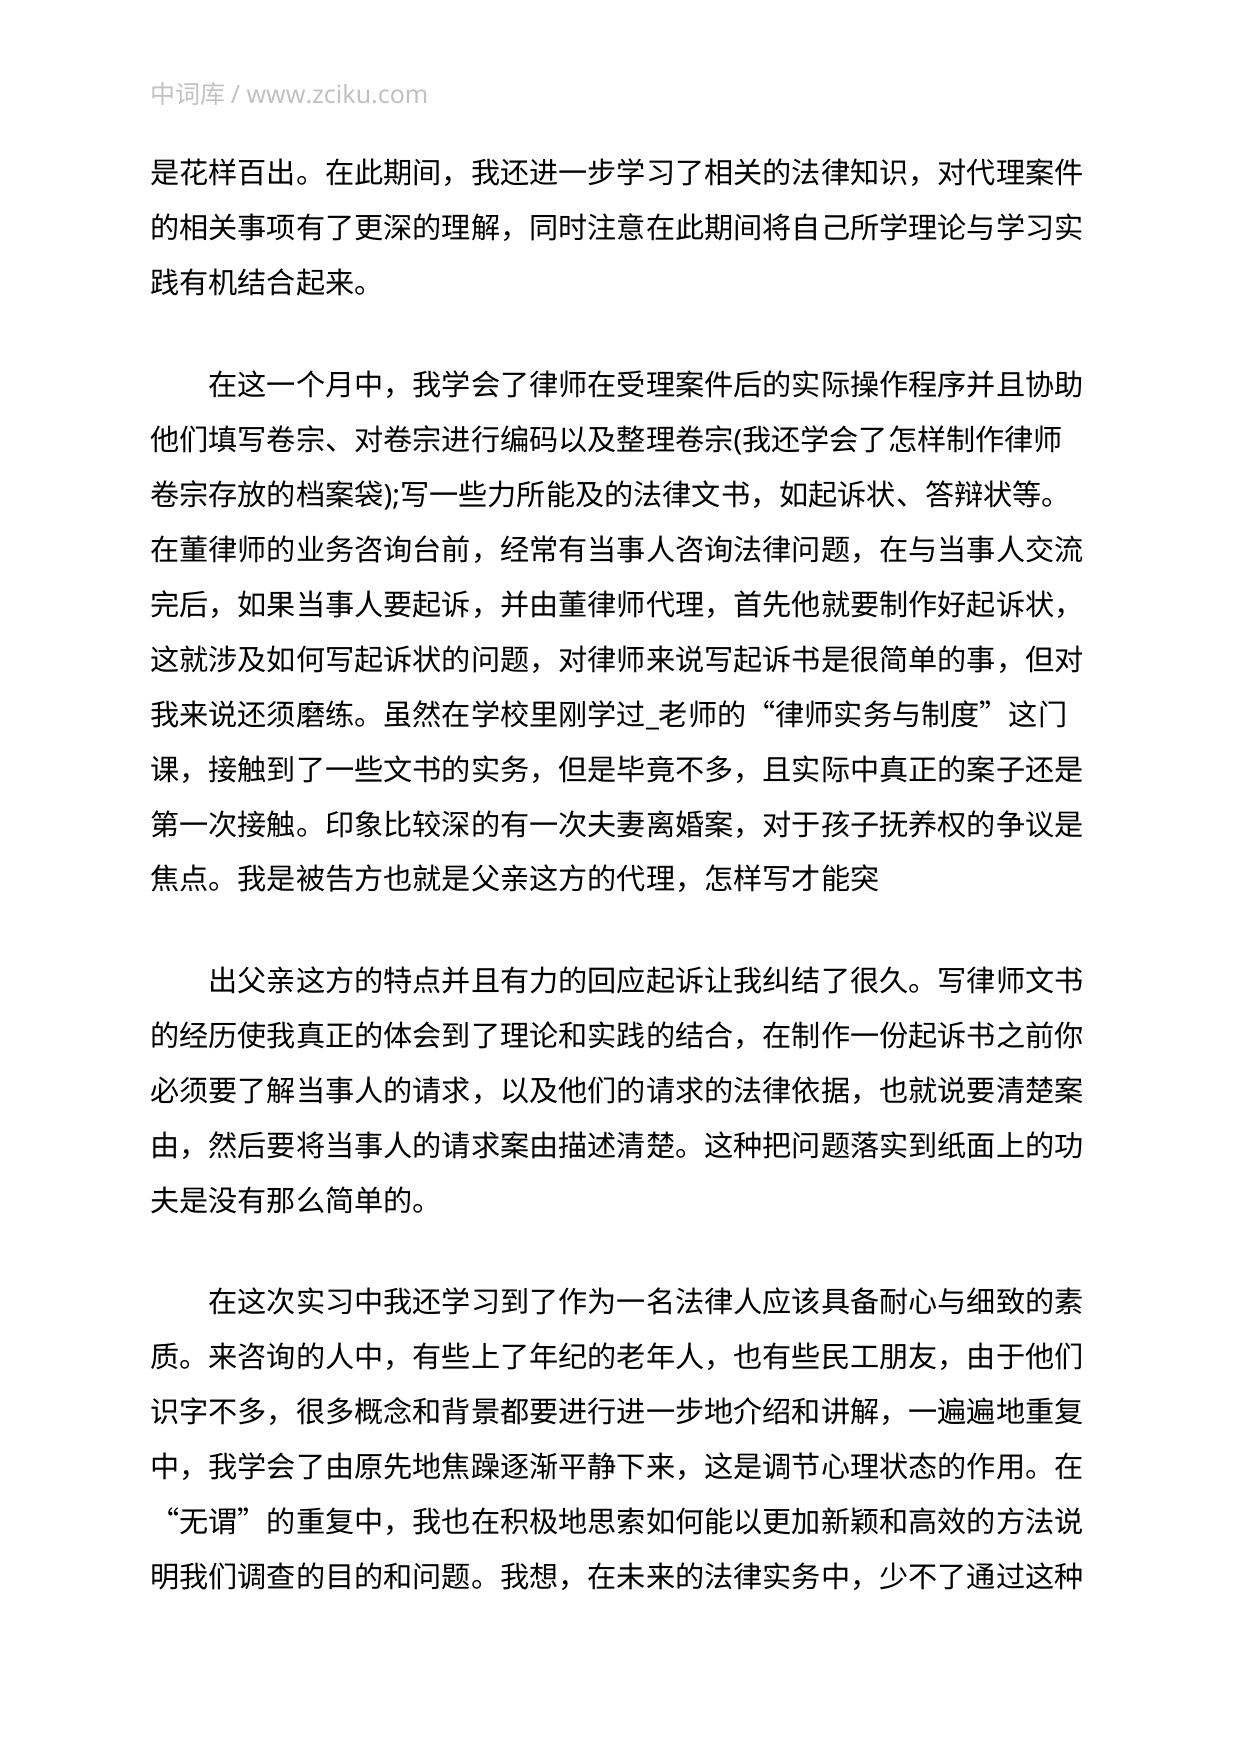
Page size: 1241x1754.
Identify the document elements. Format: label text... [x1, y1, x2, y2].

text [150, 1279, 1090, 1596]
text 出父亲这方的特点并且有力的回应起诉让我纠结了很久。写律师文书的经历使我真正的体会到了理论和实践的结合，在制作一份起诉书之前你必须要了解当事人的请求，以及他们的请求的法律依据，也就说要清楚案由，然后要将当事人的请求案由描述清楚。这种把问题落实到纸面上的功夫是没有那么简单的。 [150, 958, 1090, 1219]
text 在这一个月中，我学会了律师在受理案件后的实际操作程序并且协助他们填写卷宗、对卷宗进行编码以及整理卷宗(我还学会了怎样制作律师卷宗存放的档案袋);写一些力所能及的法律文书，如起诉状、答辩状等。在董律师的业务咨询台前，经常有当事人咨询法律问题，在与当事人交流完后，如果当事人要起诉，并由董律师代理，首先他就要制作好起诉状，这就涉及如何写起诉状的问题，对律师来说写起诉书是很简单的事，但对我来说还须磨练。虽然在学校里刚学过_老师的“律师实务与制度”这门课，接触到了一些文书的实务，但是毕竟不多，且实际中真正的案子还是第一次接触。印象比较深的有一次夫妻离婚案，对于孩子抚养权的争议是焦点。我是被告方也就是父亲这方的代理，怎样写才能突 [150, 362, 1090, 898]
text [150, 150, 1090, 302]
